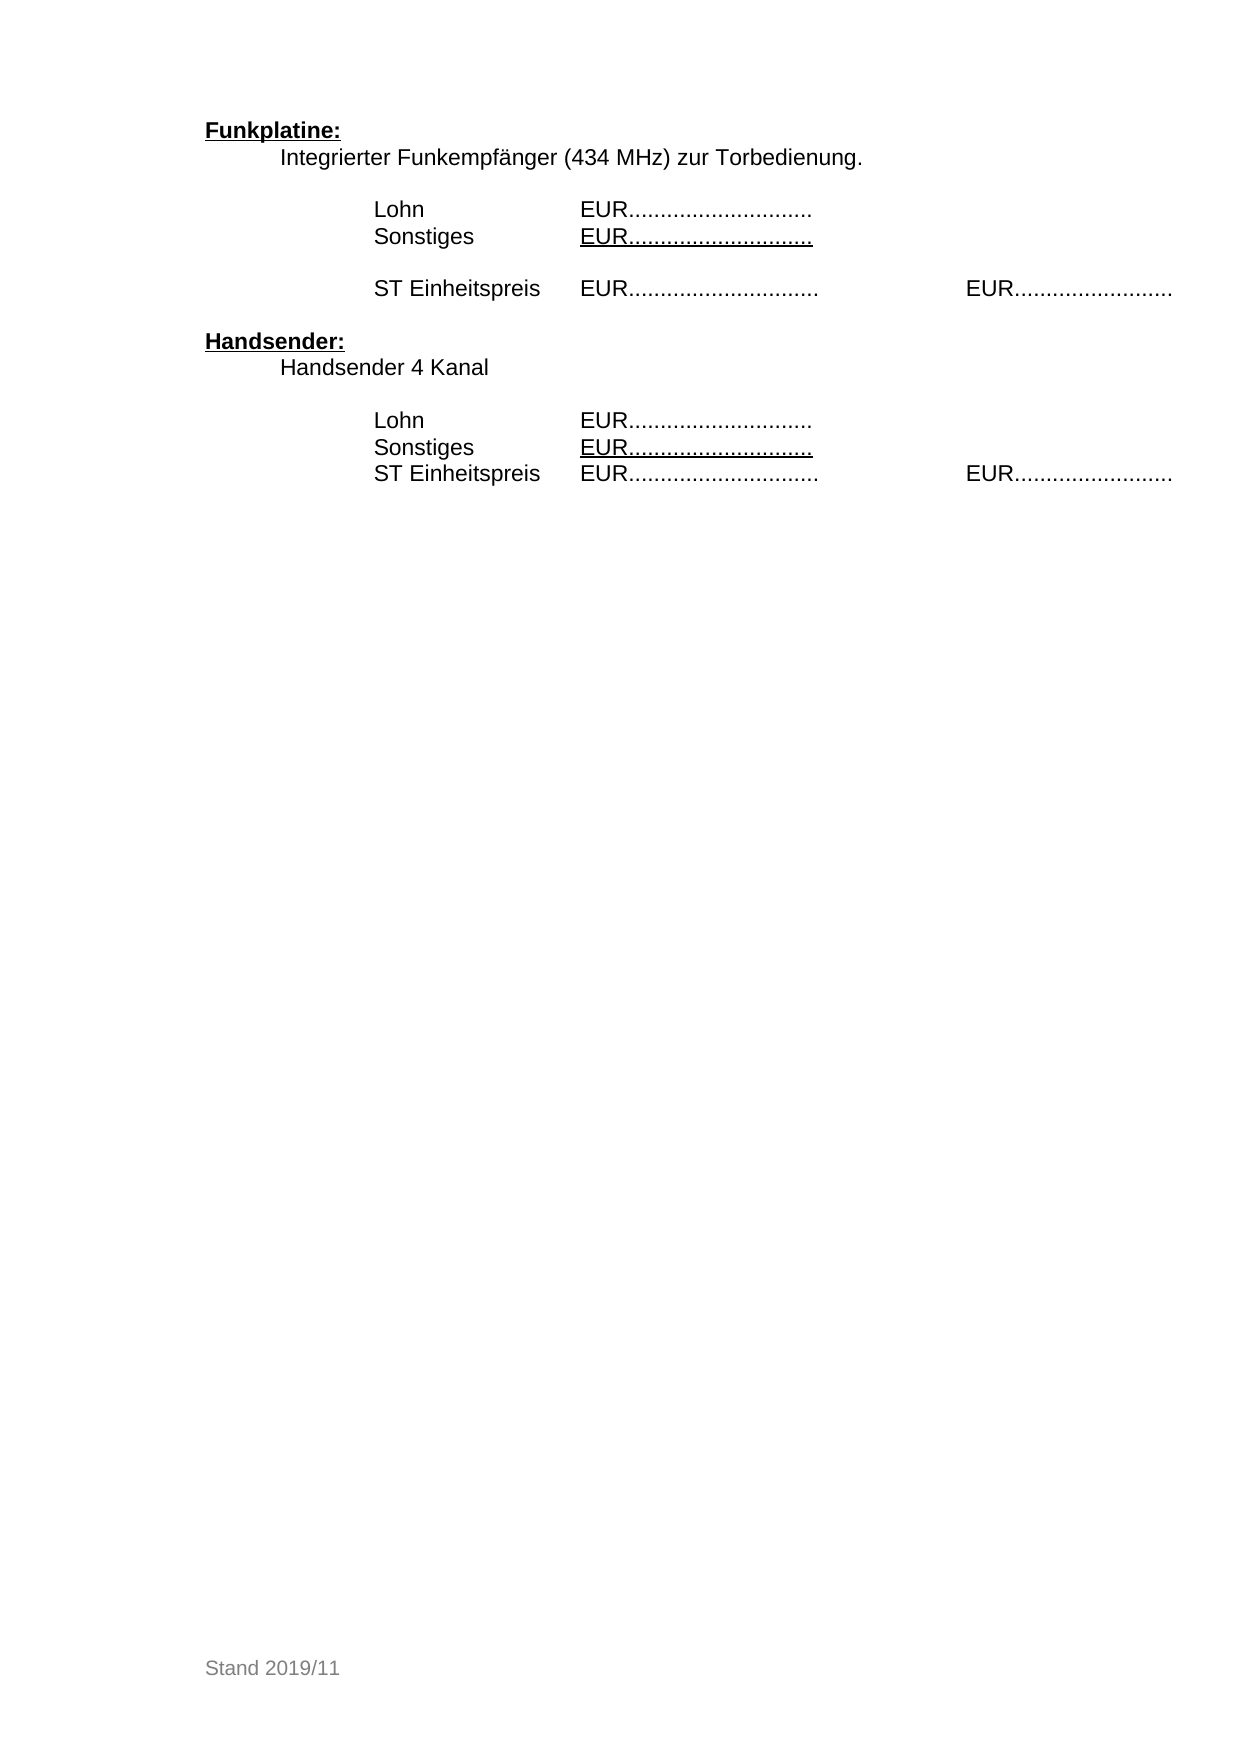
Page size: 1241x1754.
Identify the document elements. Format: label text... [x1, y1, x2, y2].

text Integrierter Funkempfänger (434 MHz) zur Torbedienung. [280, 143, 1045, 170]
text Lohn EUR............................. [205, 407, 1045, 433]
text Lohn EUR............................. [205, 196, 1045, 223]
text ST Einheitspreis EUR.............................. EUR......................... [205, 460, 1180, 486]
text Handsender 4 Kanal [280, 354, 1045, 381]
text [205, 223, 1045, 249]
text Sonstiges EUR............................. [205, 433, 1045, 460]
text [205, 275, 1180, 302]
text Handsender: [205, 328, 1045, 354]
text Funkplatine: [205, 117, 1045, 143]
